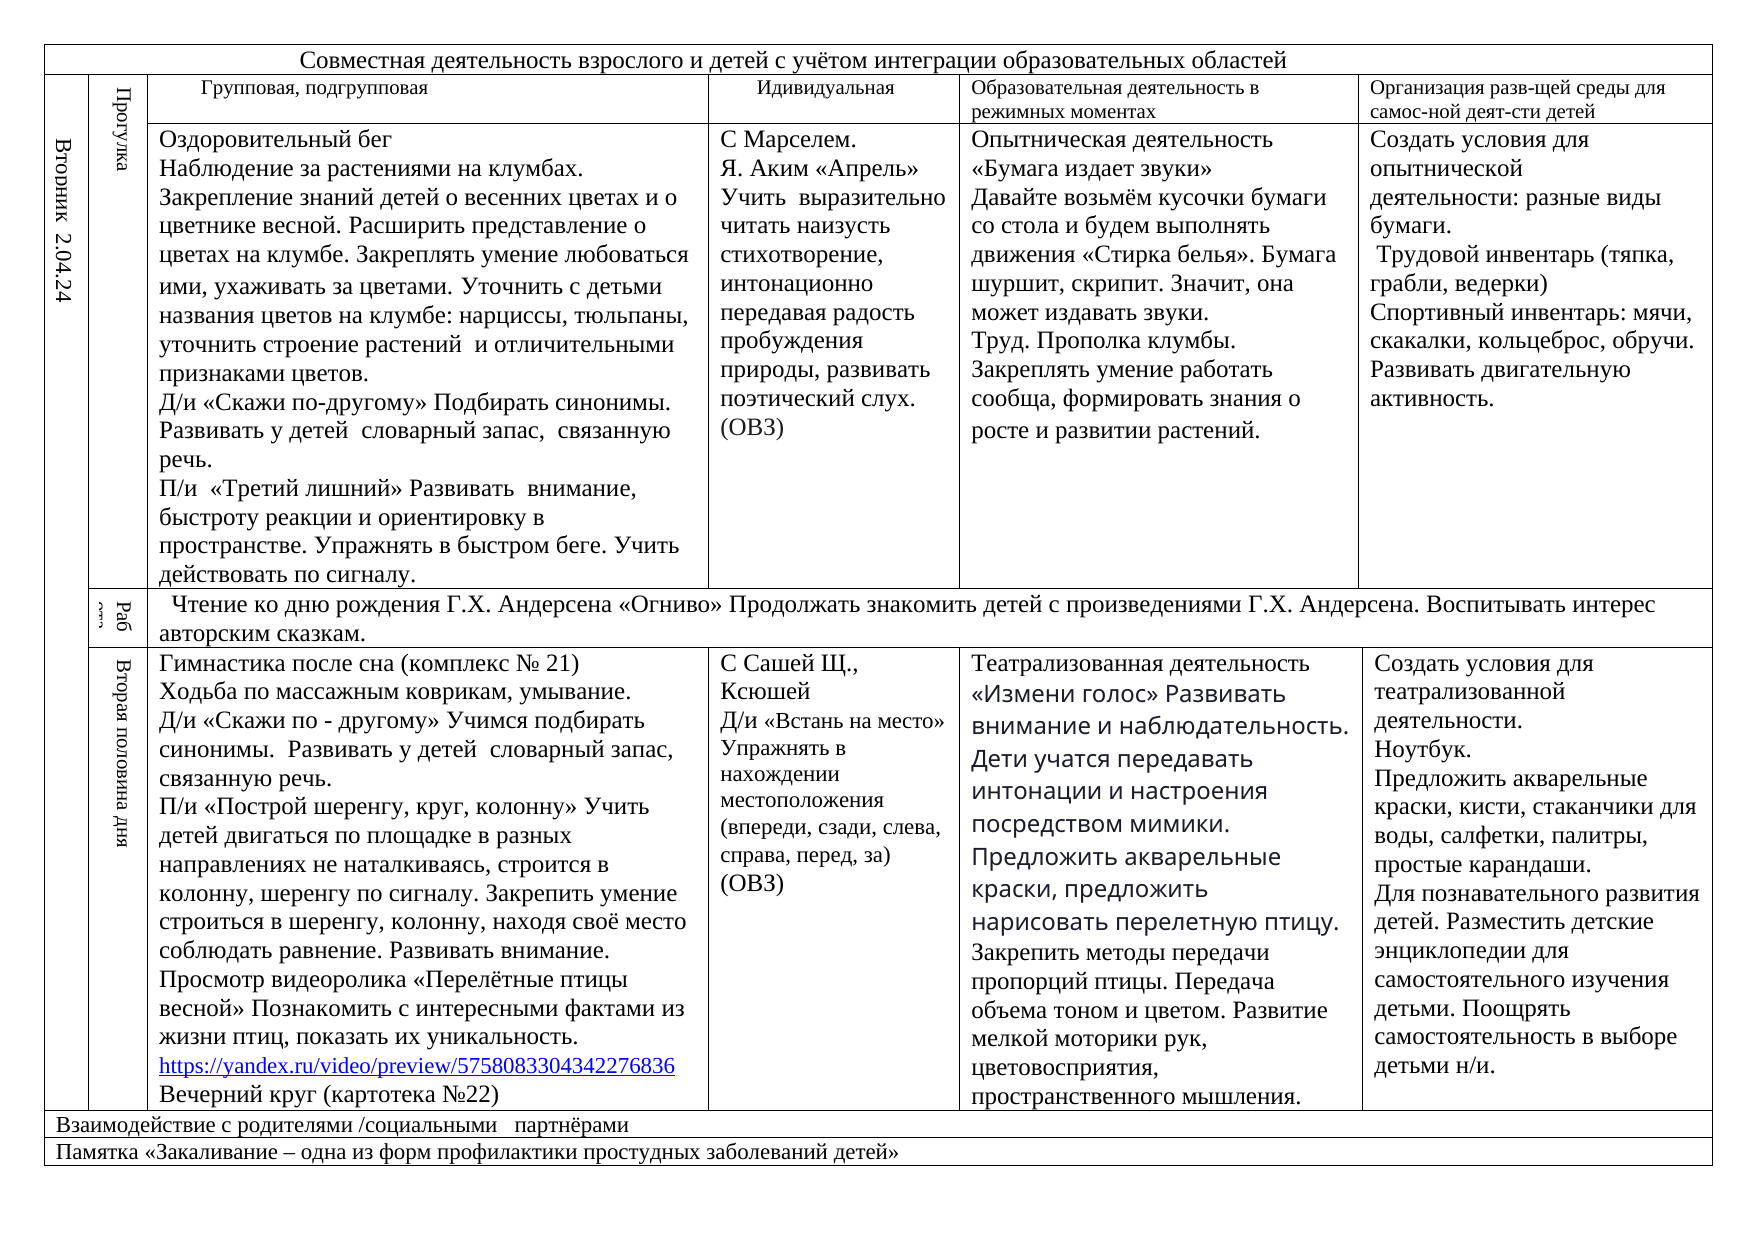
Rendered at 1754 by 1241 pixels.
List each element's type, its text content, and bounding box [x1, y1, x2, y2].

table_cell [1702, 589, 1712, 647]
table_cell Гимнастика после сна (комплекс № 21) Ходьба по массажным коврикам, умывание. Д/и «Скажи по - другому» Учимся подбирать синонимы. Развивать у детей словарный запас, связанную речь. П/и «Построй шеренгу, круг, колонну» Учить детей двигаться по площадке в разных направлениях не наталкиваясь, строится в колонну, шеренгу по сигналу. Закрепить умение строиться в шеренгу, колонну, находя своё место соблюдать равнение. Развивать внимание. Просмотр видеоролика «Перелётные птицы весной» Познакомить с интересными фактами из жизни птиц, показать их уникальность. https://yandex.ru/video/preview/5758083304342276836 Вечерний круг (картотека №22) [148, 648, 708, 1110]
table_cell Работа перед сном [89, 589, 147, 647]
table_cell Вторник 2.04.24 [45, 75, 88, 1110]
table_header Совместная деятельность взрослого и детей с учётом интеграции образовательных областей [45, 45, 1712, 74]
table_cell Прогулка [89, 75, 147, 588]
table_cell Идивидуальная [709, 75, 959, 123]
table_cell Организация разв-щей среды для самос-ной деят-сти детей [1359, 75, 1712, 123]
table_cell Памятка «Закаливание – одна из форм профилактики простудных заболеваний детей» [45, 1138, 1712, 1164]
table_cell Опытническая деятельность «Бумага издает звуки» Давайте возьмём кусочки бумаги со стола и будем выполнять движения «Стирка белья». Бумага шуршит, скрипит. Значит, она может издавать звуки. Труд. Прополка клумбы. Закреплять умение работать сообща, формировать знания о росте и развитии растений. [960, 124, 1358, 588]
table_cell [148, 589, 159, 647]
table_cell Вторая половина дня [89, 648, 147, 1110]
table_cell Театрализованная деятельность «Измени голос» Развивать внимание и наблюдательность. Дети учатся передавать интонации и настроения посредством мимики. Предложить акварельные краски, предложить нарисовать перелетную птицу. Закрепить методы передачи пропорций птицы. Передача объема тоном и цветом. Развитие мелкой моторики рук, цветовосприятия, пространственного мышления. [960, 648, 1362, 1110]
table_cell Оздоровительный бег Наблюдение за растениями на клумбах. Закрепление знаний детей о весенних цветах и о цветнике весной. Расширить представление о цветах на клумбе. Закреплять умение любоваться ими, ухаживать за цветами. Уточнить с детьми названия цветов на клумбе: нарциссы, тюльпаны, уточнить строение растений и отличительными признаками цветов. Д/и «Скажи по-другому» Подбирать синонимы. Развивать у детей словарный запас, связанную речь. П/и «Третий лишний» Развивать внимание, быстроту реакции и ориентировку в пространстве. Упражнять в быстром беге. Учить действовать по сигналу. [148, 124, 708, 588]
table_cell Образовательная деятельность в режимных моментах [960, 75, 1358, 123]
table_cell Групповая, подгрупповая [148, 75, 708, 123]
table_cell С Сашей Щ., Ксюшей Д/и «Встань на место» Упражнять в нахождении местоположения (впереди, сзади, слева, справа, перед, за) (ОВЗ) [709, 648, 959, 1110]
table_cell Создать условия для театрализованной деятельности. Ноутбук. Предложить акварельные краски, кисти, стаканчики для воды, салфетки, палитры, простые карандаши. Для познавательного развития детей. Разместить детские энциклопедии для самостоятельного изучения детьми. Поощрять самостоятельность в выборе детьми н/и. [1363, 648, 1712, 1110]
table_cell С Марселем. Я. Аким «Апрель» Учить выразительно читать наизусть стихотворение, интонационно передавая радость пробуждения природы, развивать поэтический слух. (ОВЗ) [709, 124, 959, 588]
table_cell Создать условия для опытнической деятельности: разные виды бумаги. Трудовой инвентарь (тяпка, грабли, ведерки) Спортивный инвентарь: мячи, скакалки, кольцеброс, обручи. Развивать двигательную активность. [1359, 124, 1712, 588]
table_cell Взаимодействие с родителями /социальными партнёрами [45, 1111, 1712, 1137]
